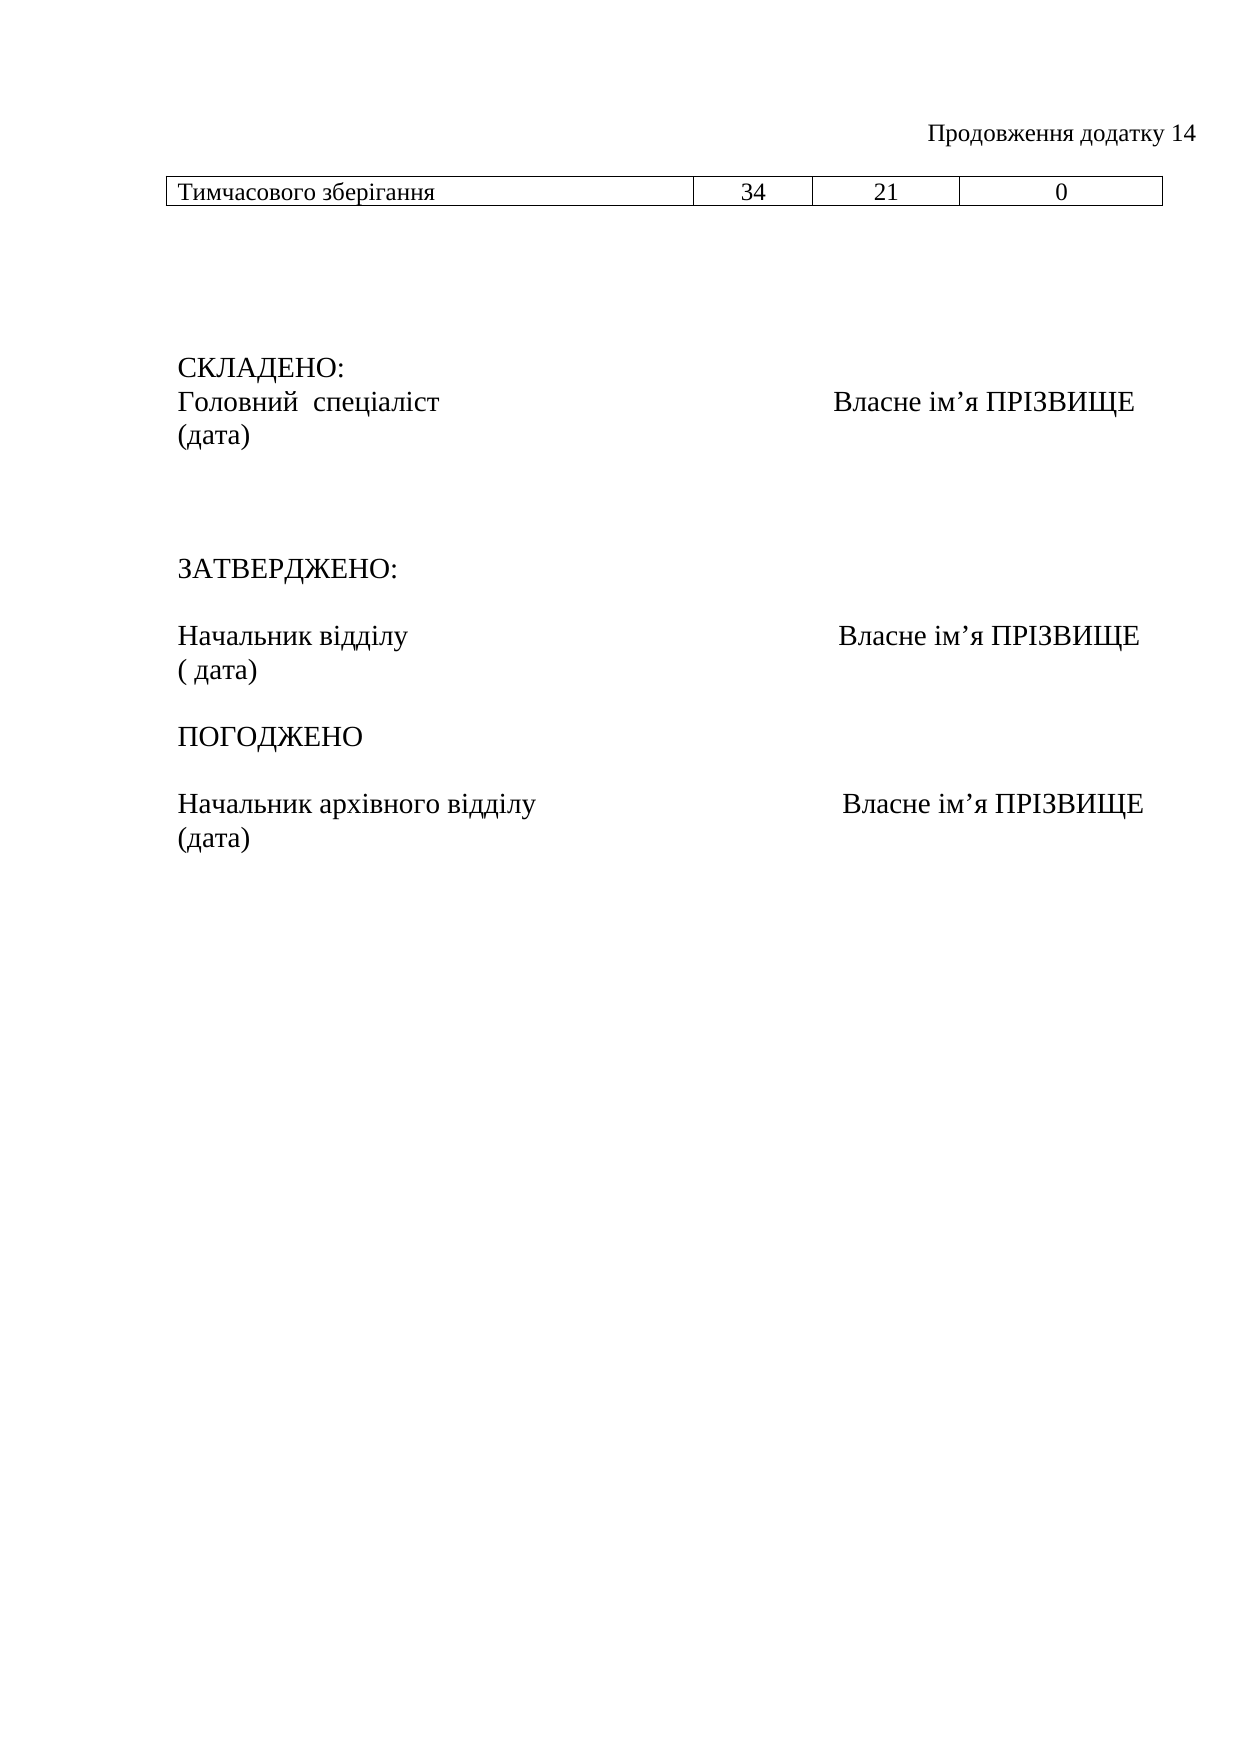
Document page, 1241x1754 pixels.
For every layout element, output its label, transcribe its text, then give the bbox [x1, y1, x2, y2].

text (дата) [177, 417, 1196, 451]
text ПОГОДЖЕНО [177, 719, 1196, 753]
text Начальник архівного відділу Власне ім’я ПРІЗВИЩЕ [177, 786, 1196, 820]
text ( дата) [177, 652, 1196, 686]
text Начальник відділу Власне ім’я ПРІЗВИЩЕ [177, 618, 1196, 652]
text (дата) [177, 820, 1196, 853]
text ЗАТВЕРДЖЕНО: [177, 551, 1196, 585]
table_header 0 [960, 177, 1162, 205]
text Продовження додатку 14 [177, 118, 1196, 147]
table_header 21 [813, 177, 959, 205]
table_header Тимчасового зберігання [167, 177, 693, 205]
text СКЛАДЕНО: [177, 350, 1196, 384]
text Головний спеціаліст Власне ім’я ПРІЗВИЩЕ [177, 384, 1196, 417]
table_header 34 [694, 177, 812, 205]
